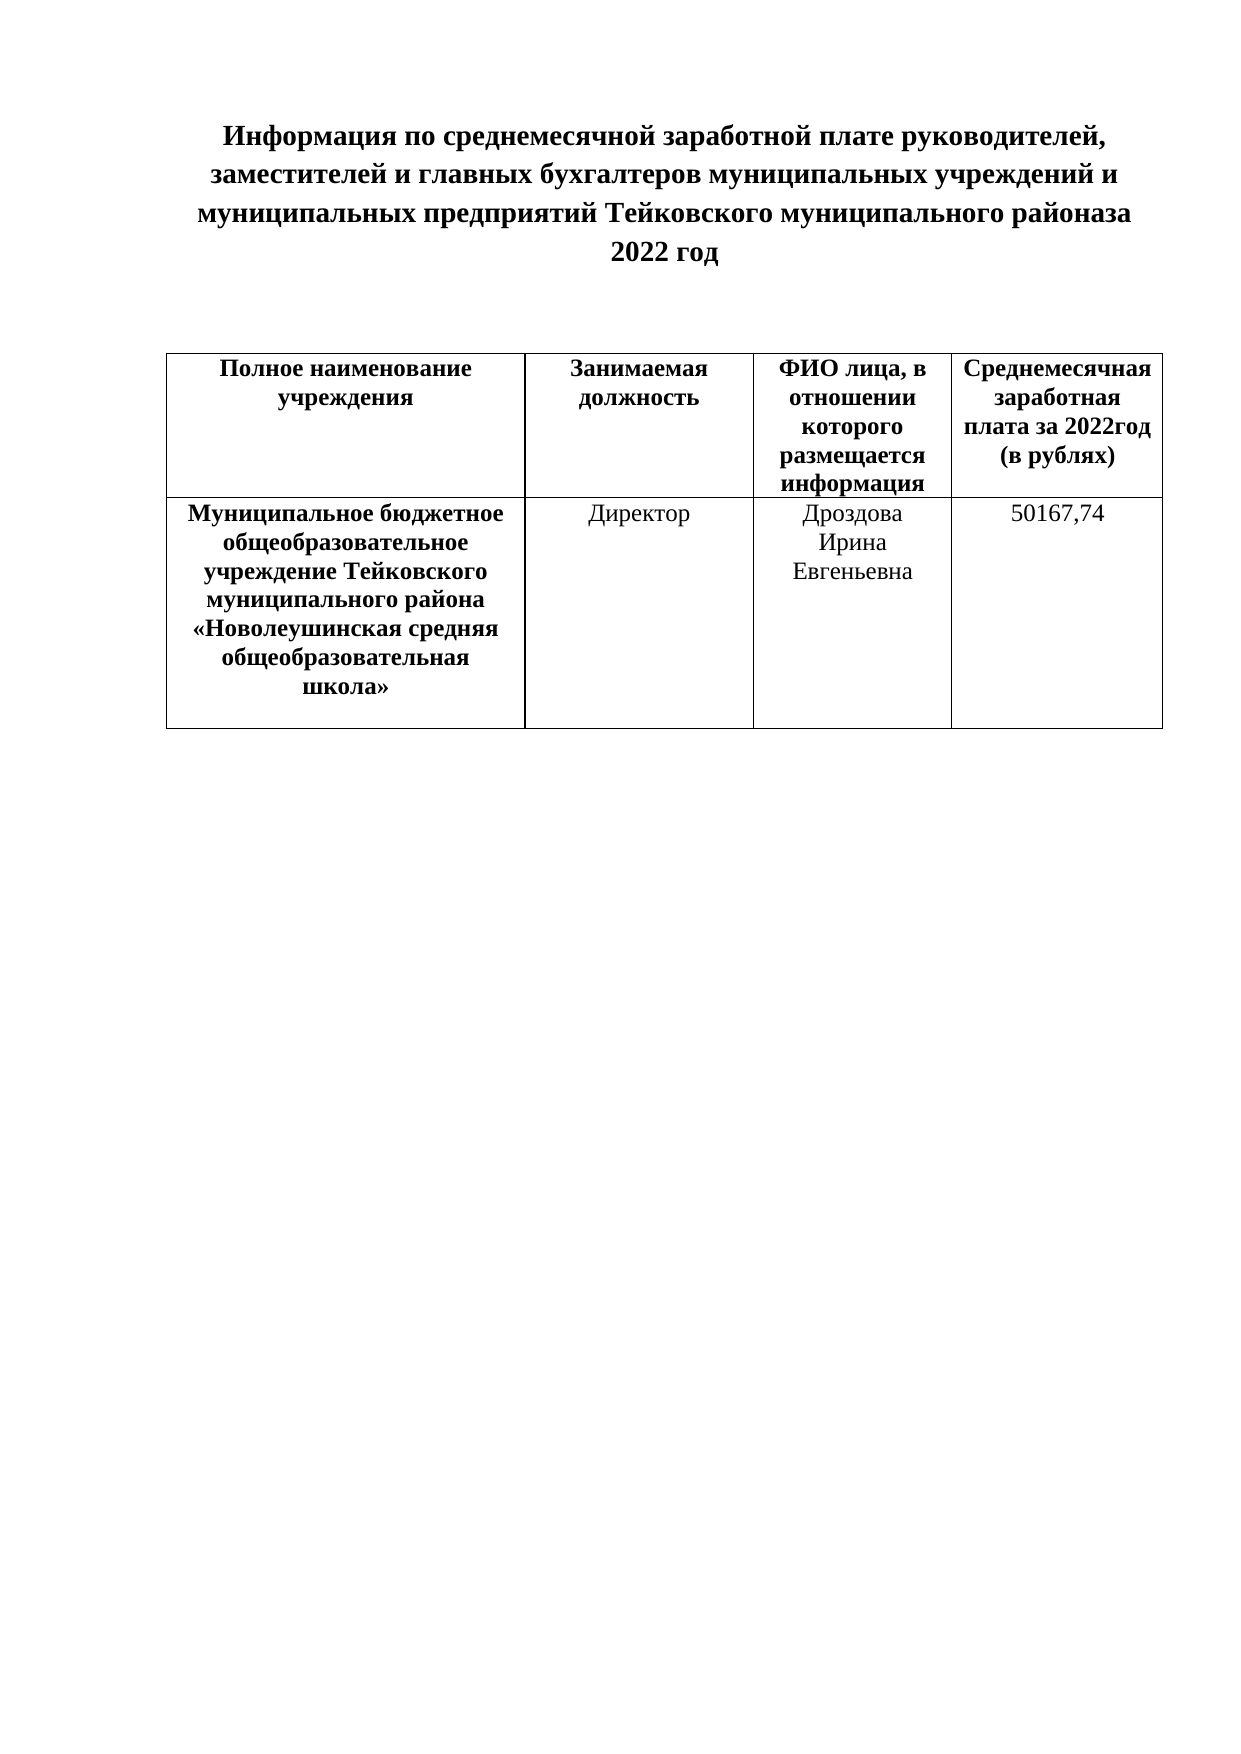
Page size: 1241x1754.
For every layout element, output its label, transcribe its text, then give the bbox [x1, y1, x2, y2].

table_cell Дроздова Ирина Евгеньевна [754, 498, 951, 728]
table_header Среднемесячная заработная плата за 2022год (в рублях) [952, 354, 1162, 497]
table_cell Муниципальное бюджетное общеобразовательное учреждение Тейковского муниципального района «Новолеушинская средняя общеобразовательная школа» [167, 498, 524, 728]
table_cell Директор [526, 498, 753, 728]
table_header Занимаемая должность [526, 354, 753, 497]
table_header Полное наименование учреждения [167, 354, 524, 497]
table_header ФИО лица, в отношении которого размещается информация [754, 354, 951, 497]
text Информация по среднемесячной заработной плате руководителей, заместителей и главных бухгалтеров муниципальных учреждений и муниципальных предприятий Тейковского муниципального районаза 2022 год [177, 118, 1152, 267]
table_cell 50167,74 [952, 498, 1162, 728]
